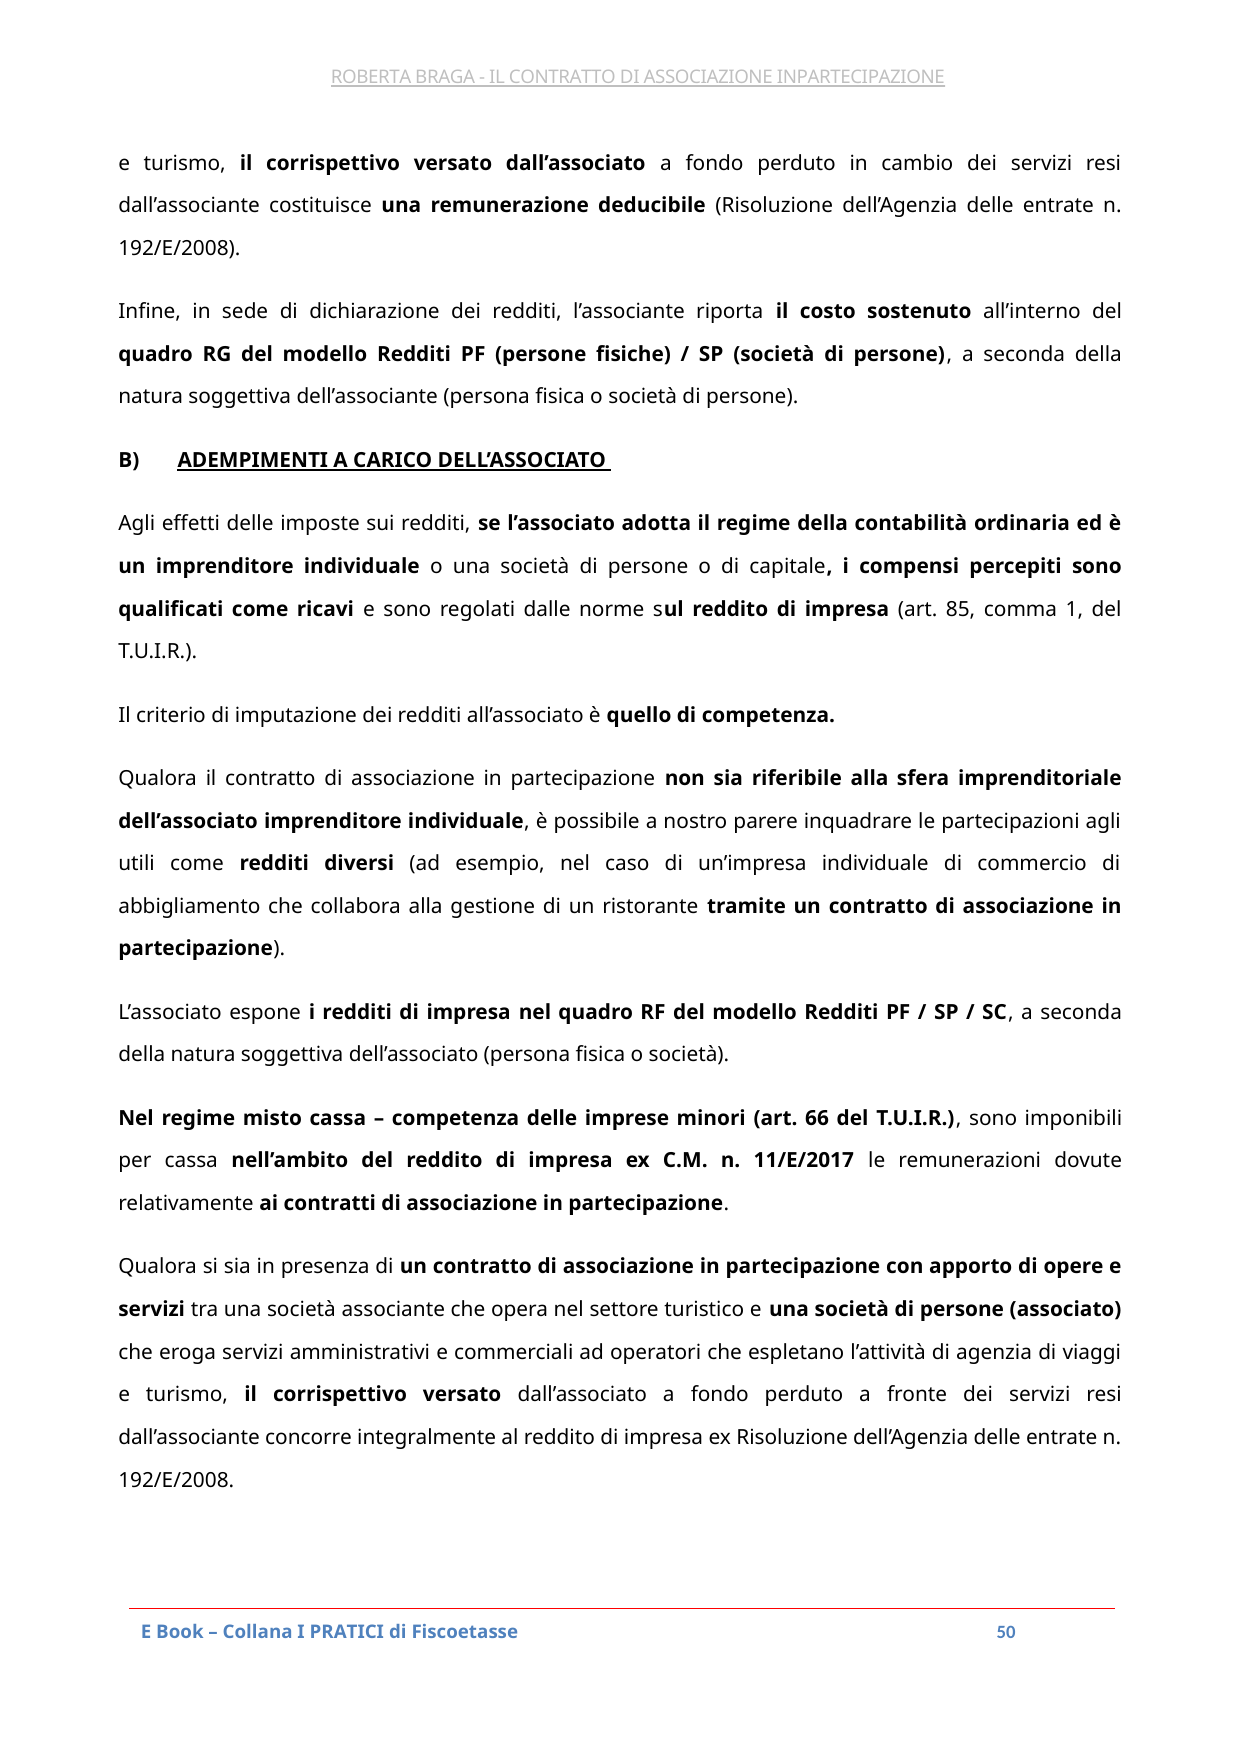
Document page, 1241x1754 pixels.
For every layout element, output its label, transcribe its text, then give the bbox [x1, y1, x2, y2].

text Nel regime misto cassa – competenza delle imprese minori (art. 66 del T.U.I.R.), sono imponibili per cassa nell’ambito del reddito di impresa ex C.M. n. 11/E/2017 le remunerazioni dovute relativamente ai contratti di associazione in partecipazione. [118, 1103, 1122, 1217]
text Il criterio di imputazione dei redditi all’associato è quello di competenza. [118, 700, 1122, 728]
text Infine, in sede di dichiarazione dei redditi, l’associante riporta il costo sostenuto all’interno del quadro RG del modello Redditi PF (persone fisiche) / SP (società di persone), a seconda della natura soggettiva dell’associante (persona fisica o società di persone). [118, 296, 1122, 410]
text L’associato espone i redditi di impresa nel quadro RF del modello Redditi PF / SP / SC, a seconda della natura soggettiva dell’associato (persona fisica o società). [118, 997, 1122, 1068]
text Qualora si sia in presenza di un contratto di associazione in partecipazione con apporto di opere e servizi tra una società associante che opera nel settore turistico e una società di persone (associato) che eroga servizi amministrativi e commerciali ad operatori che espletano l’attività di agenzia di viaggi e turismo, il corrispettivo versato dall’associato a fondo perduto a fronte dei servizi resi dall’associante concorre integralmente al reddito di impresa ex Risoluzione dell’Agenzia delle entrate n. 192/E/2008. [118, 1252, 1122, 1493]
text Agli effetti delle imposte sui redditi, se l’associato adotta il regime della contabilità ordinaria ed è un imprenditore individuale o una società di persone o di capitale, i compensi percepiti sono qualificati come ricavi e sono regolati dalle norme sul reddito di impresa (art. 85, comma 1, del T.U.I.R.). [118, 508, 1122, 665]
list ADEMPIMENTI A CARICO DELL’ASSOCIATO [118, 445, 1122, 473]
text Qualora il contratto di associazione in partecipazione non sia riferibile alla sfera imprenditoriale dell’associato imprenditore individuale, è possibile a nostro parere inquadrare le partecipazioni agli utili come redditi diversi (ad esempio, nel caso di un’impresa individuale di commercio di abbigliamento che collabora alla gestione di un ristorante tramite un contratto di associazione in partecipazione). [118, 763, 1122, 962]
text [118, 148, 1122, 261]
